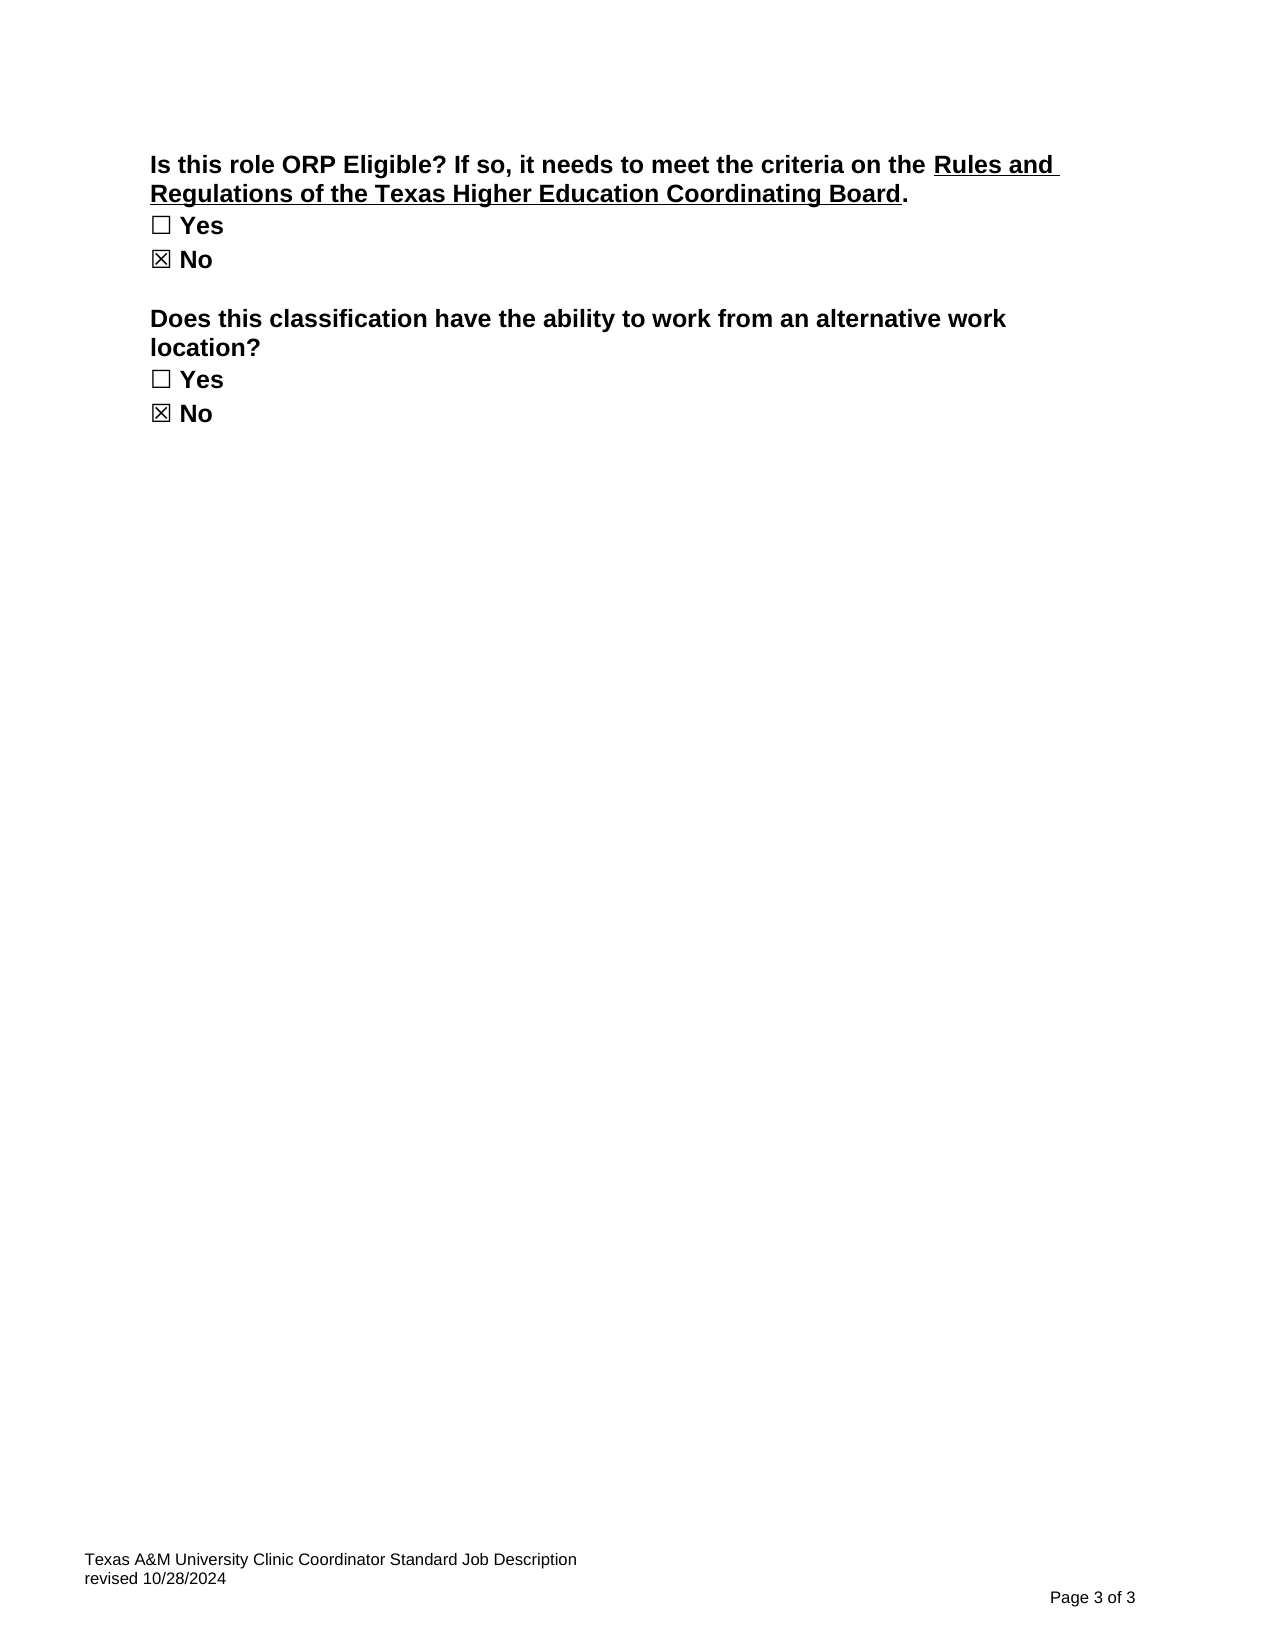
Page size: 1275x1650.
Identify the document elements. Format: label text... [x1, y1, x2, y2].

text No [150, 396, 1125, 430]
text Yes [150, 362, 1125, 396]
text Yes [150, 207, 1125, 242]
text Does this classification have the ability to work from an alternative work location? [150, 304, 1125, 362]
text Is this role ORP Eligible? If so, it needs to meet the criteria on the Rules and Regulations of the Texas Higher Education Coordinating Board. [150, 150, 1125, 207]
text No [150, 242, 1125, 276]
